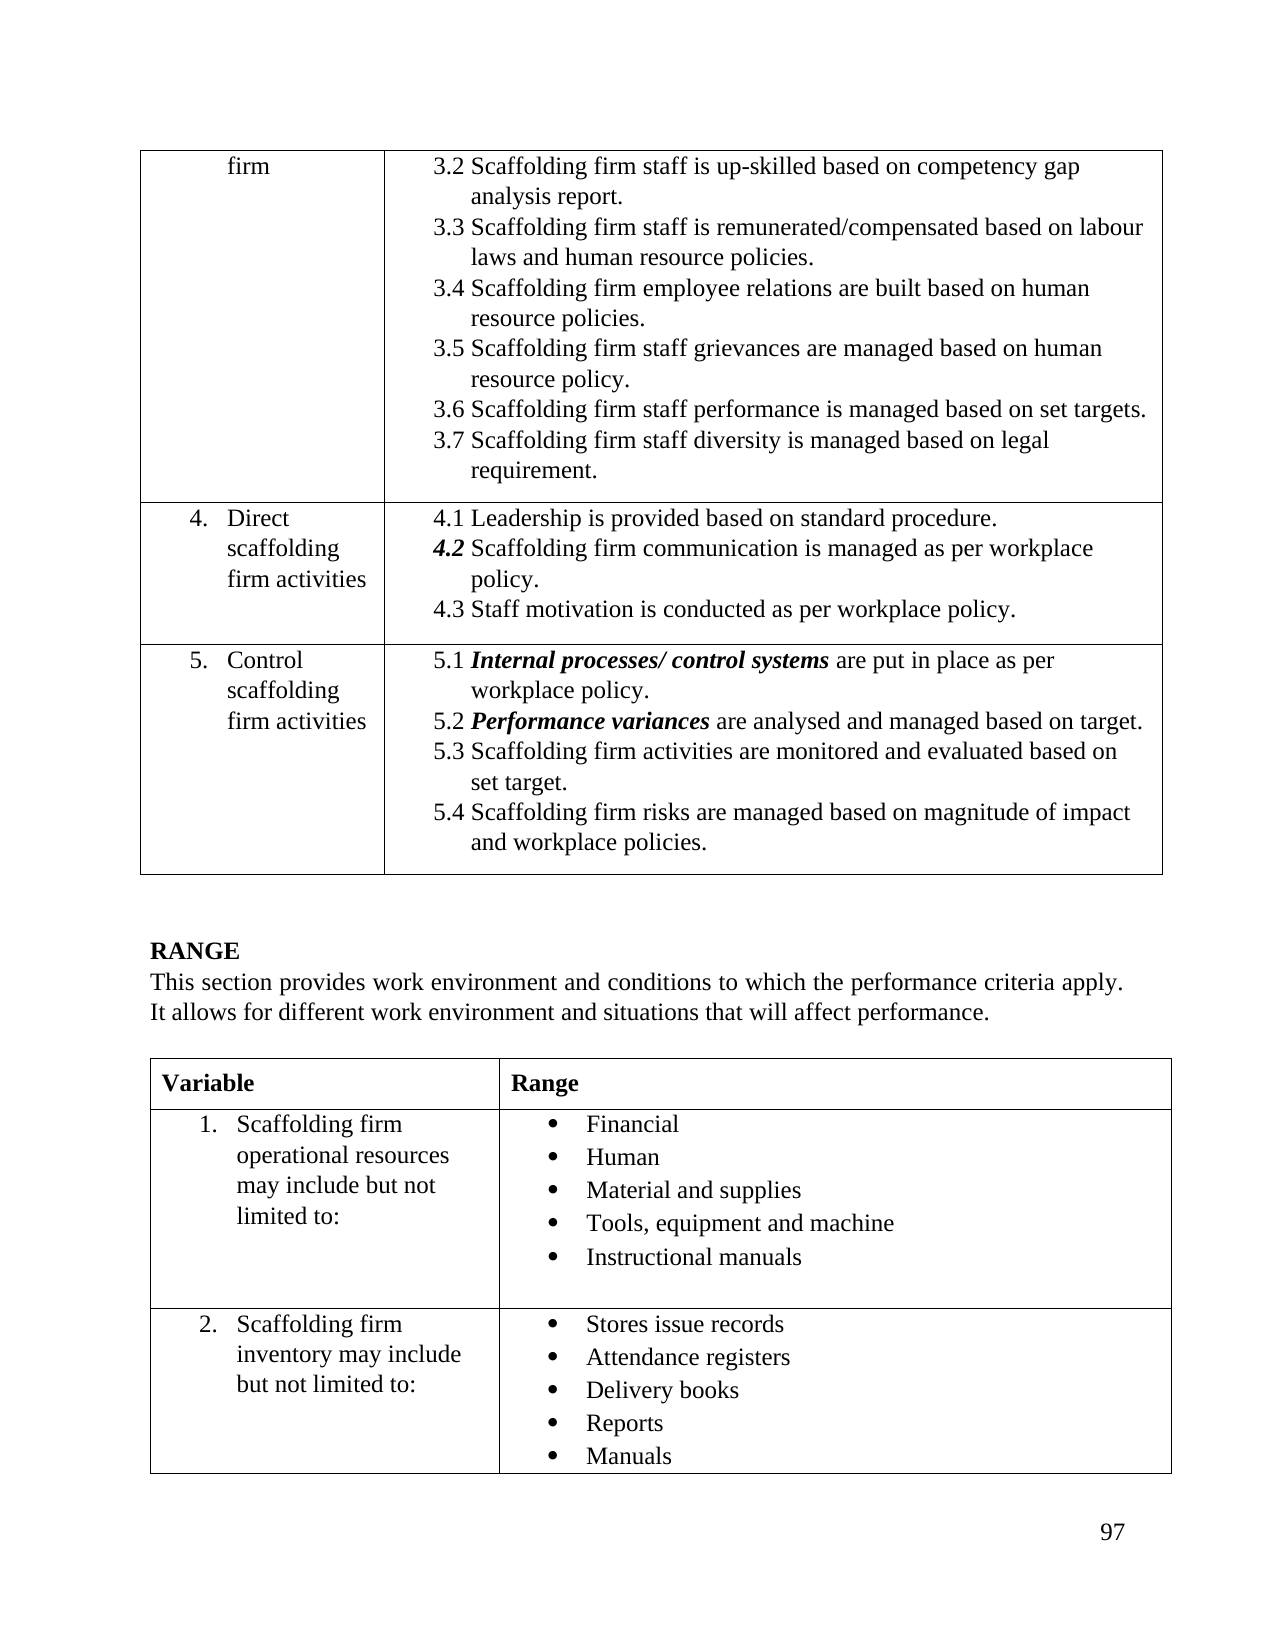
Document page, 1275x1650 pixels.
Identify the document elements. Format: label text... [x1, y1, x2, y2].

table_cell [500, 1309, 1171, 1473]
table_header Variable [151, 1059, 499, 1108]
table_cell Control scaffolding firm activities [141, 645, 384, 874]
table_cell Scaffolding firm operational resources may include but not limited to: [151, 1110, 499, 1308]
table_cell Internal processes/ control systems are put in place as per workplace policy. Performance variances are analysed and managed based on target. Scaffolding firm activities are monitored and evaluated based on set target. Scaffolding firm risks are managed based on magnitude of impact and workplace policies. [385, 645, 1162, 874]
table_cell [385, 151, 1162, 502]
text This section provides work environment and conditions to which the performance criteria apply. It allows for different work environment and situations that will affect performance. [150, 967, 1125, 1026]
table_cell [141, 151, 384, 502]
table_header Range [500, 1059, 1171, 1108]
table_cell Direct scaffolding firm activities [141, 503, 384, 644]
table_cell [151, 1309, 499, 1473]
table_cell Leadership is provided based on standard procedure. Scaffolding firm communication is managed as per workplace policy. Staff motivation is conducted as per workplace policy. [385, 503, 1162, 644]
table_cell Financial Human Material and supplies Tools, equipment and machine Instructional manuals [500, 1110, 1171, 1308]
text RANGE [150, 936, 1125, 965]
